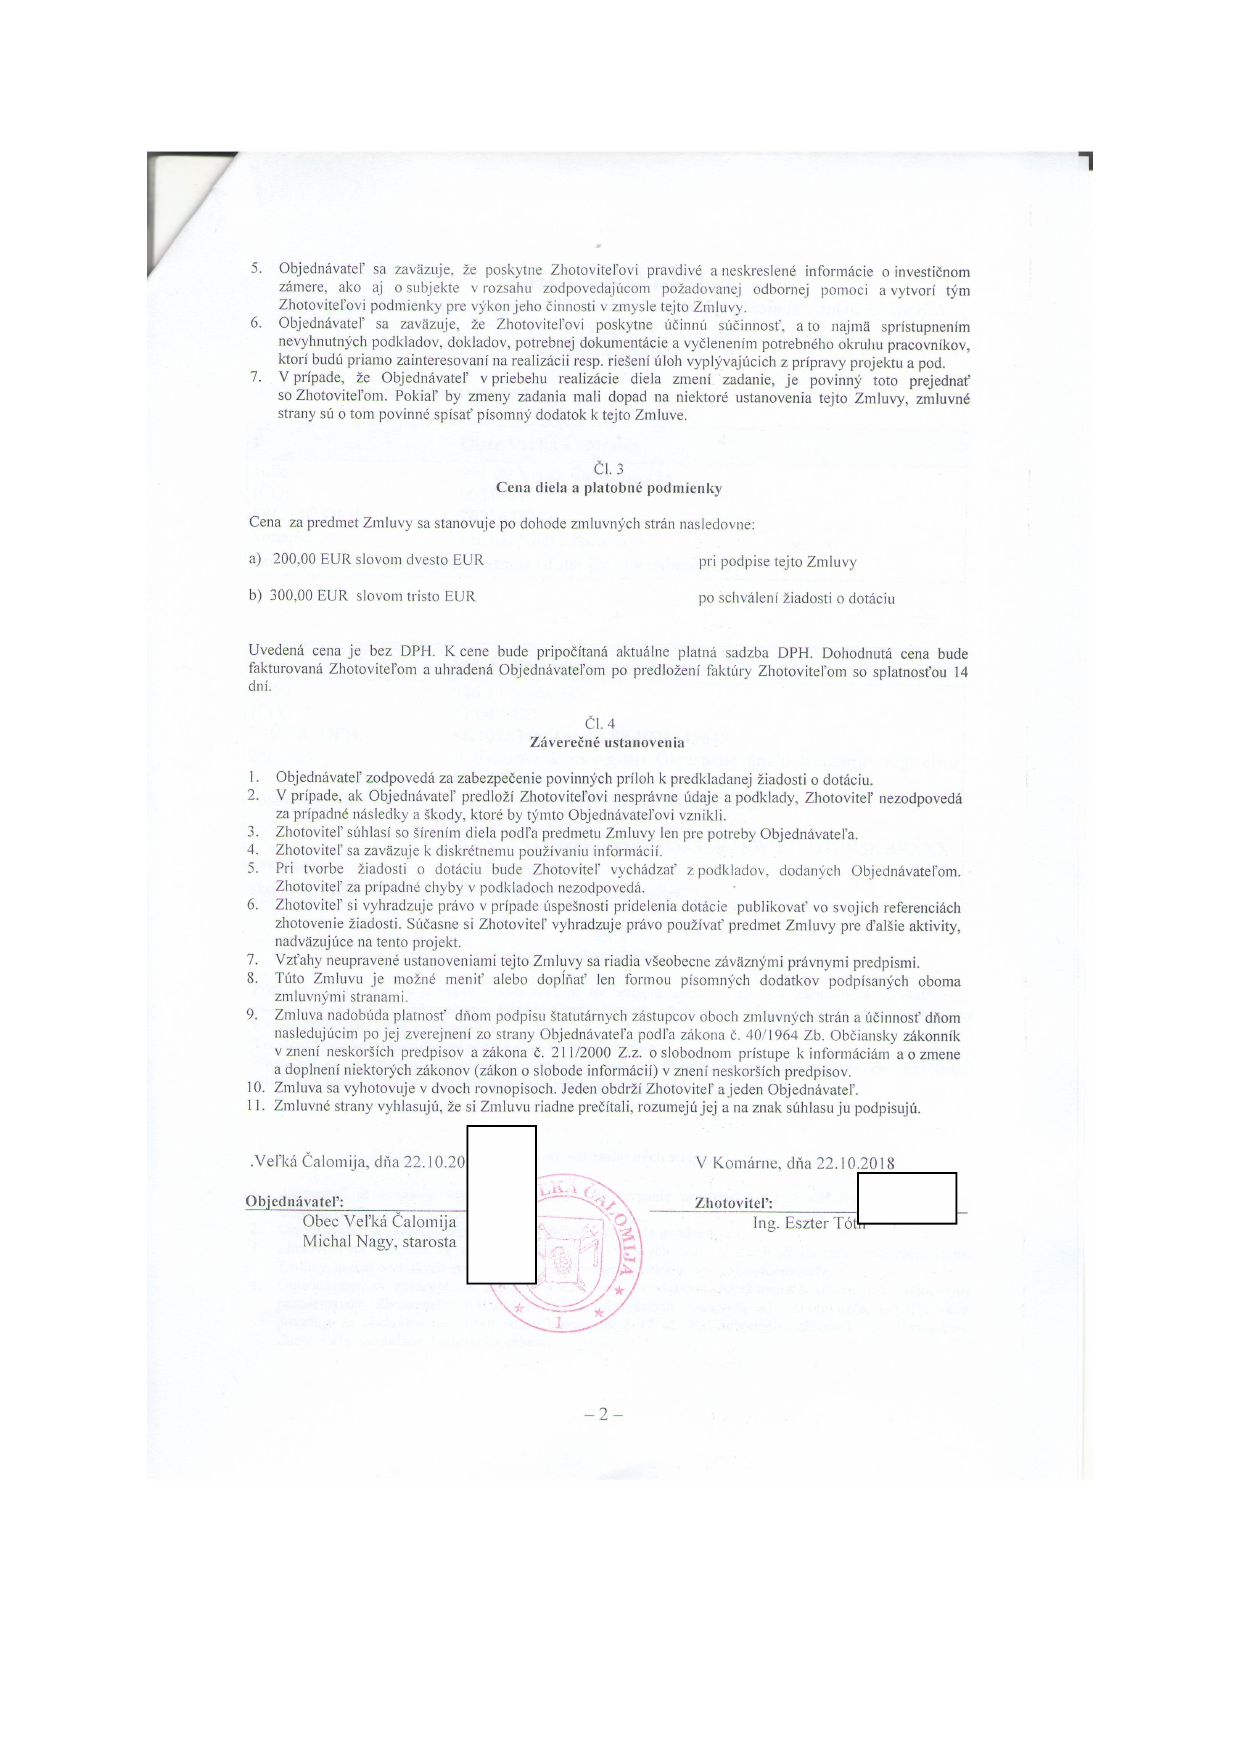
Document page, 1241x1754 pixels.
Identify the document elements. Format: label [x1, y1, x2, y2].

picture [147, 147, 1093, 1484]
